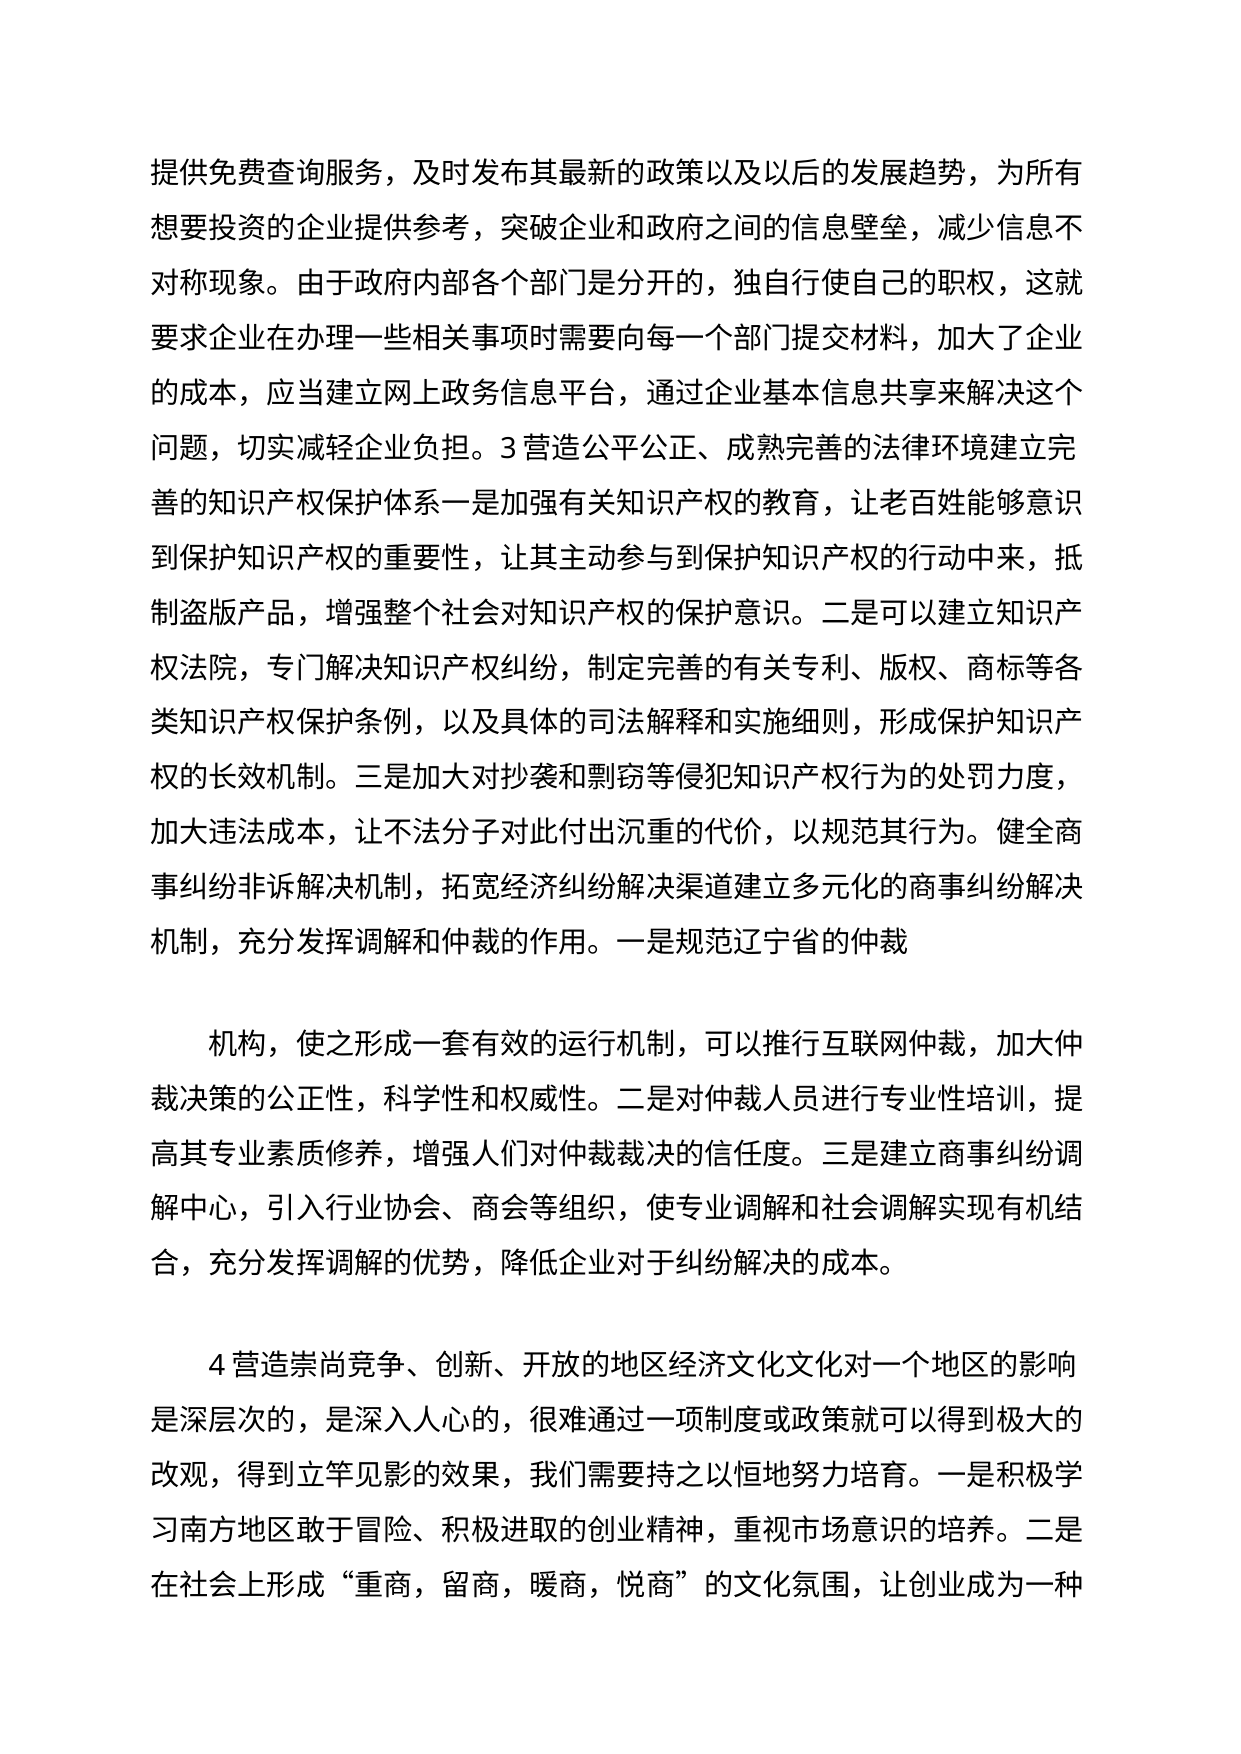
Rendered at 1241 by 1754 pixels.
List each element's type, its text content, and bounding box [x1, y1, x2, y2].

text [150, 150, 1090, 961]
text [150, 1342, 1090, 1604]
text 机构，使之形成一套有效的运行机制，可以推行互联网仲裁，加大仲裁决策的公正性，科学性和权威性。二是对仲裁人员进行专业性培训，提高其专业素质修养，增强人们对仲裁裁决的信任度。三是建立商事纠纷调解中心，引入行业协会、商会等组织，使专业调解和社会调解实现有机结合，充分发挥调解的优势，降低企业对于纠纷解决的成本。 [150, 1020, 1090, 1282]
